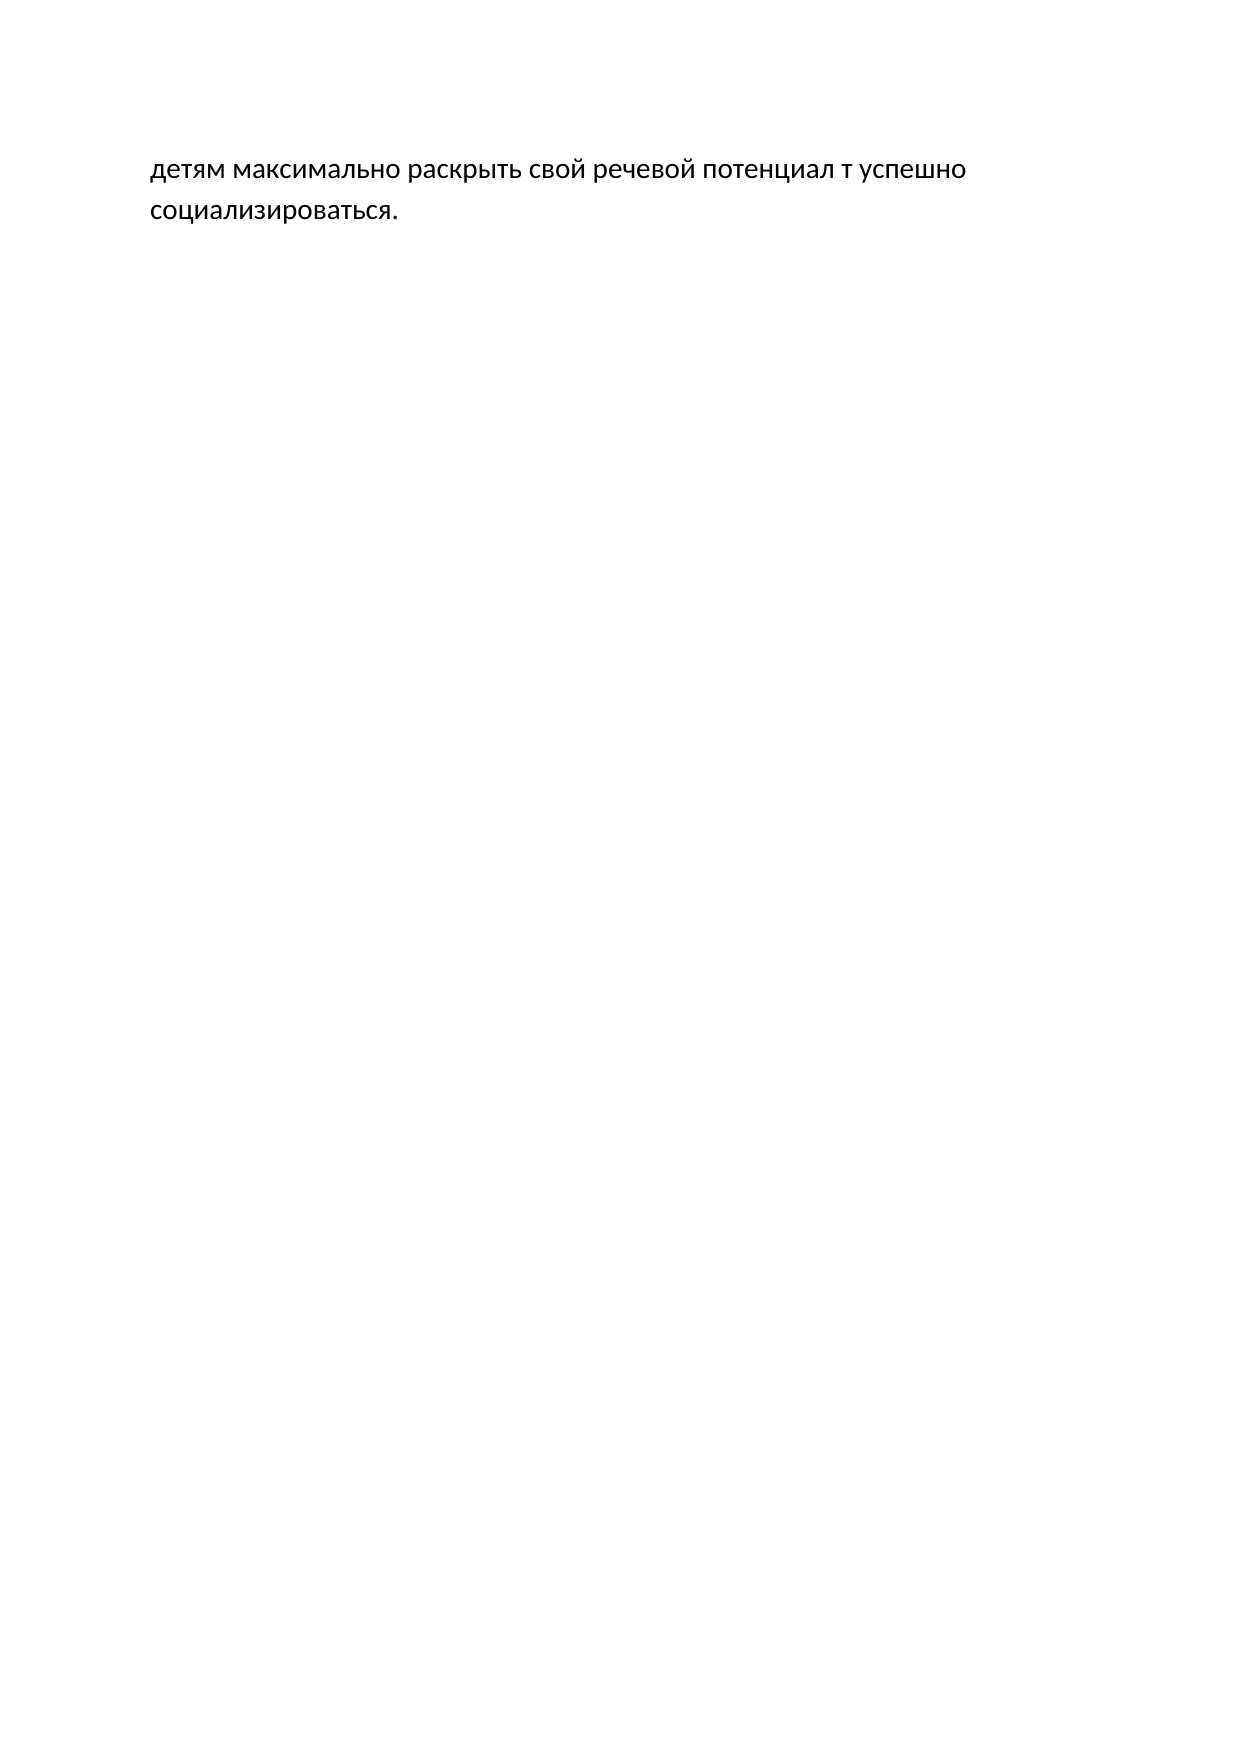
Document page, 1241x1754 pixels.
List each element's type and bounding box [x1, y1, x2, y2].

text [150, 150, 1090, 227]
